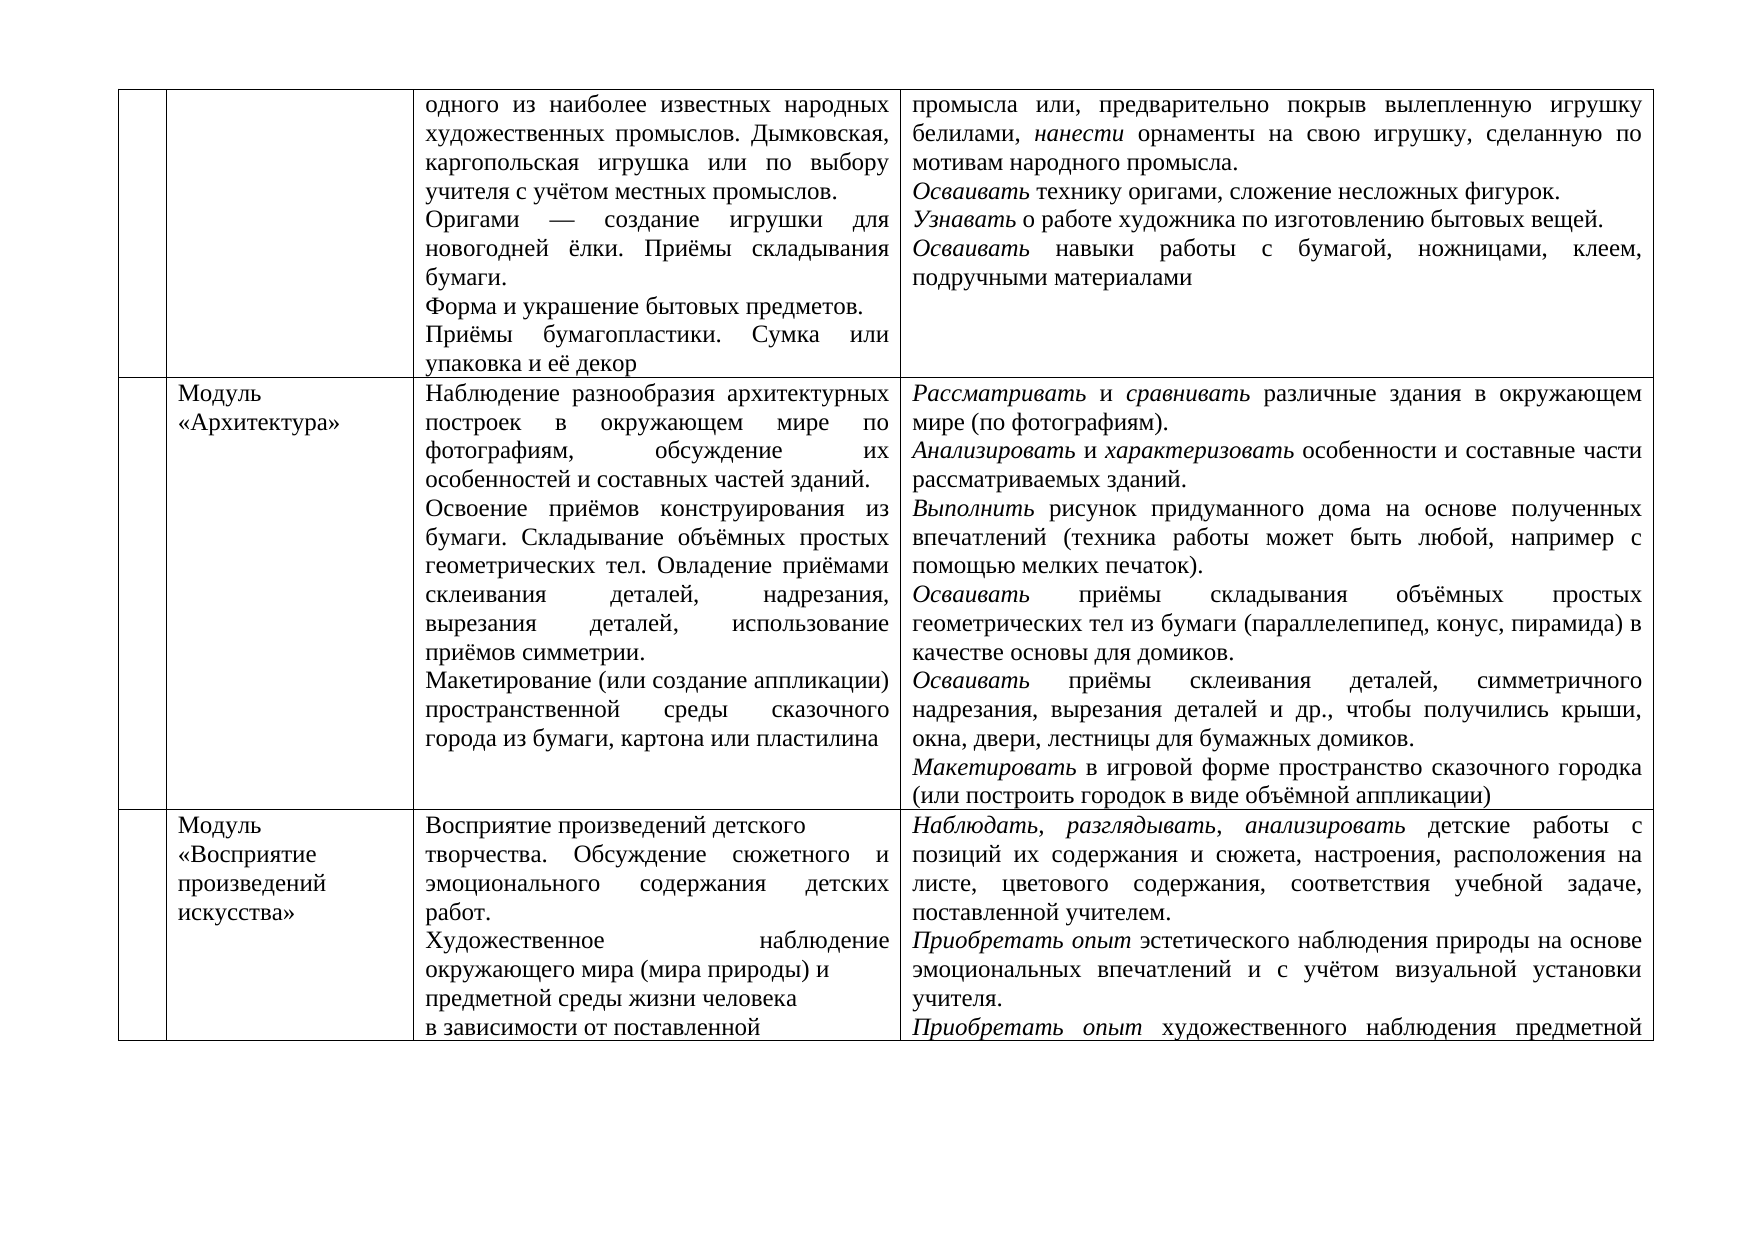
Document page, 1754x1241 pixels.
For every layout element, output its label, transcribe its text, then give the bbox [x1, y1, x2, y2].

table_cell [414, 810, 900, 1040]
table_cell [901, 90, 1653, 377]
table_cell Модуль «Архитектура» [167, 378, 413, 809]
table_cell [901, 810, 1653, 1040]
table_cell [119, 90, 166, 377]
table_cell Рассматривать и сравнивать различные здания в окружающем мире (по фотографиям). Анализировать и характеризовать особенности и составные части рассматриваемых зданий. Выполнить рисунок придуманного дома на основе полученных впечатлений (техника работы может быть любой, например с помощью мелких печаток). Осваивать приёмы складывания объёмных простых геометрических тел из бумаги (параллелепипед, конус, пирамида) в качестве основы для домиков. Осваивать приёмы склеивания деталей, симметричного надрезания, вырезания деталей и др., чтобы получились крыши, окна, двери, лестницы для бумажных домиков. Макетировать в игровой форме пространство сказочного городка (или построить городок в виде объёмной аппликации) [901, 378, 1653, 809]
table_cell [414, 90, 900, 377]
table_cell [119, 810, 166, 1040]
table_cell [119, 378, 166, 809]
table_cell Наблюдение разнообразия архитектурных построек в окружающем мире по фотографиям, обсуждение их особенностей и составных частей зданий. Освоение приёмов конструирования из бумаги. Складывание объёмных простых геометрических тел. Овладение приёмами склеивания деталей, надрезания, вырезания деталей, использование приёмов симметрии. Макетирование (или создание аппликации) пространственной среды сказочного города из бумаги, картона или пластилина [414, 378, 900, 809]
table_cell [167, 810, 413, 1040]
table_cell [167, 90, 413, 377]
